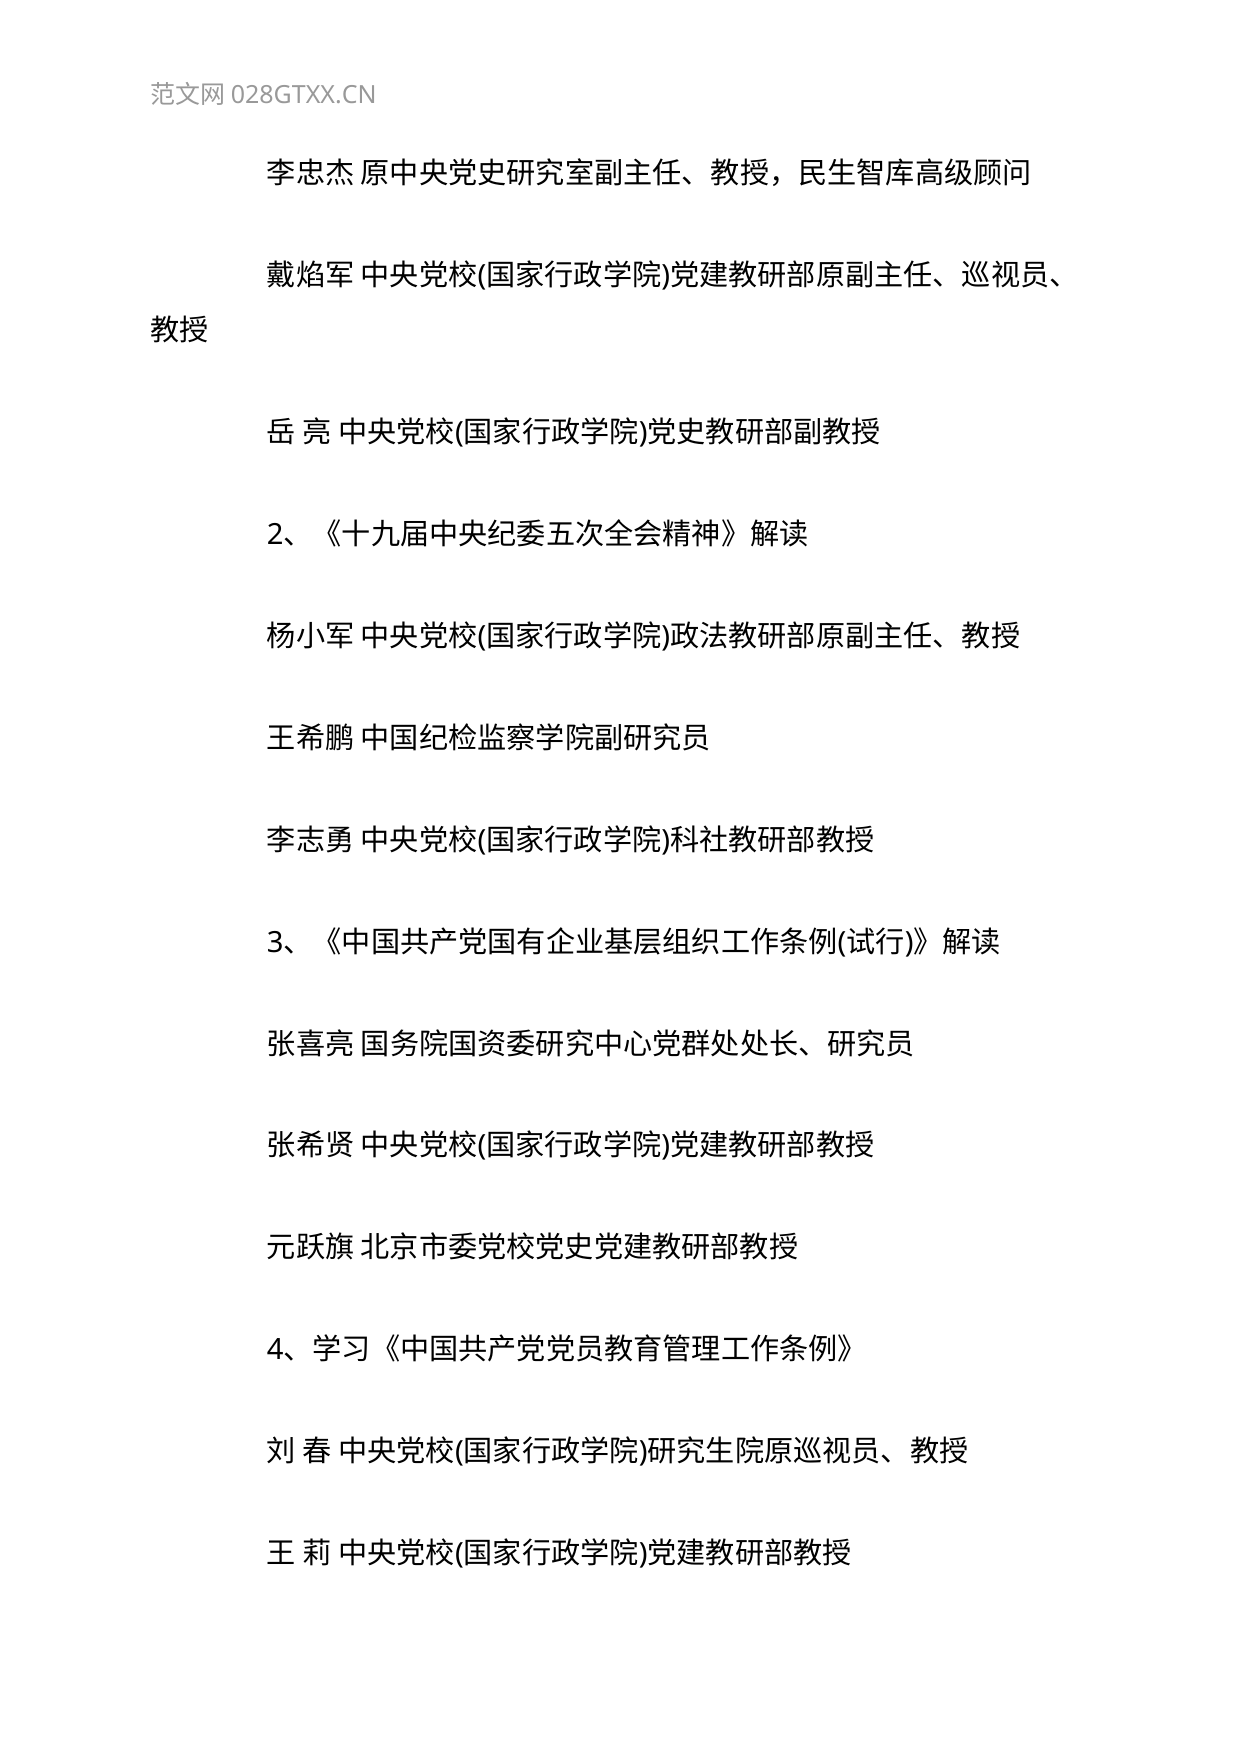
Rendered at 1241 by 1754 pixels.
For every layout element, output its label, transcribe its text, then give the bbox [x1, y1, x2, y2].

text 李志勇 中央党校(国家行政学院)科社教研部教授 [150, 816, 1090, 859]
text 李忠杰 原中央党史研究室副主任、教授，民生智库高级顾问 [150, 150, 1090, 192]
text 岳 亮 中央党校(国家行政学院)党史教研部副教授 [150, 408, 1090, 451]
text 4、学习《中国共产党党员教育管理工作条例》 [150, 1326, 1090, 1368]
text 张喜亮 国务院国资委研究中心党群处处长、研究员 [150, 1020, 1090, 1062]
text 戴焰军 中央党校(国家行政学院)党建教研部原副主任、巡视员、教授 [150, 252, 1090, 349]
text 王希鹏 中国纪检监察学院副研究员 [150, 714, 1090, 757]
text 3、《中国共产党国有企业基层组织工作条例(试行)》解读 [150, 918, 1090, 961]
text 元跃旗 北京市委党校党史党建教研部教授 [150, 1224, 1090, 1266]
text 杨小军 中央党校(国家行政学院)政法教研部原副主任、教授 [150, 612, 1090, 655]
text 刘 春 中央党校(国家行政学院)研究生院原巡视员、教授 [150, 1428, 1090, 1470]
text 2、《十九届中央纪委五次全会精神》解读 [150, 511, 1090, 553]
text 张希贤 中央党校(国家行政学院)党建教研部教授 [150, 1122, 1090, 1164]
text 王 莉 中央党校(国家行政学院)党建教研部教授 [150, 1530, 1090, 1572]
